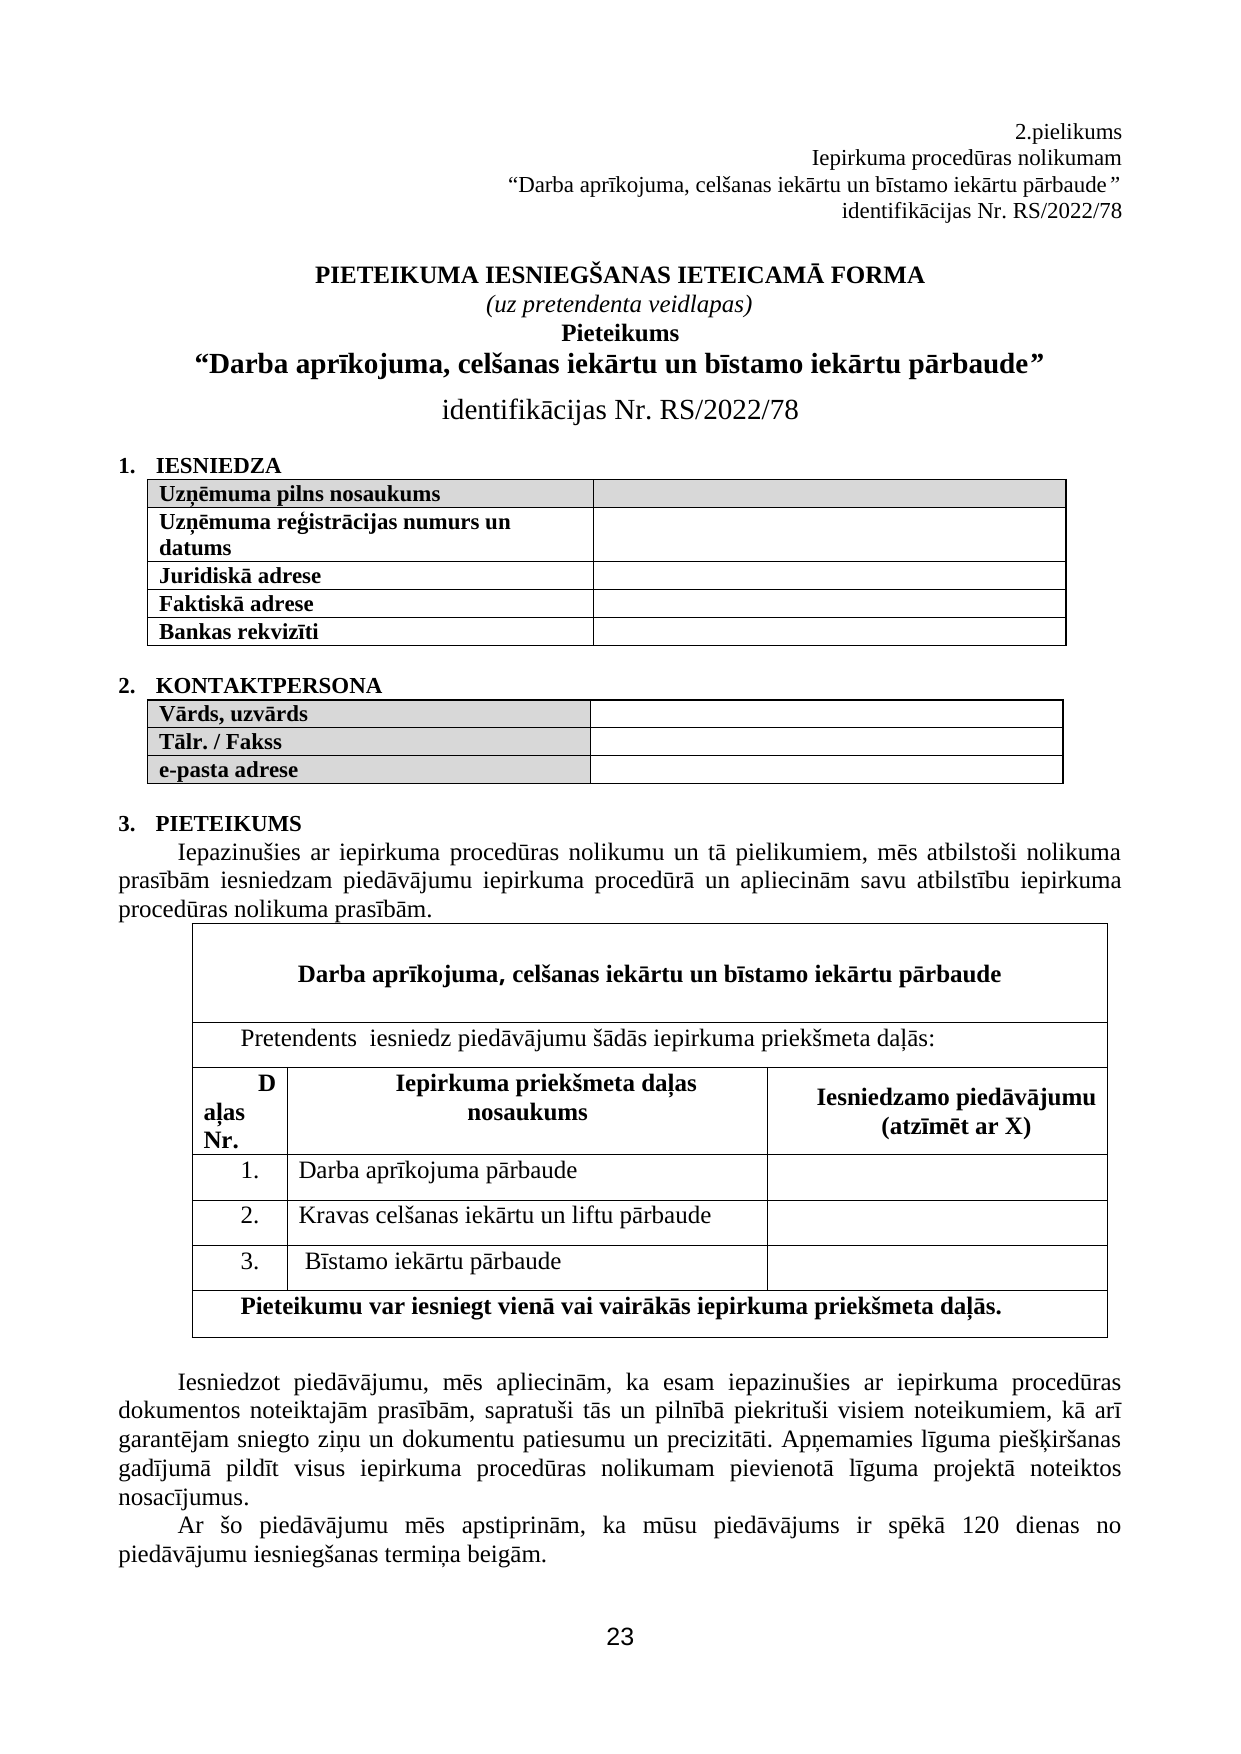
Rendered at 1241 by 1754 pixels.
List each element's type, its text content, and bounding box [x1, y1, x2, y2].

table_cell [591, 756, 1062, 783]
table_cell Darba aprīkojuma pārbaude [288, 1155, 767, 1199]
table_cell 2. [193, 1201, 287, 1245]
table_cell Uzņēmuma reģistrācijas numurs un datums [148, 508, 593, 561]
table_cell [768, 1201, 1107, 1245]
list PIETEIKUMS [118, 811, 1122, 837]
text Iesniedzot piedāvājumu, mēs apliecinām, ka esam iepazinušies ar iepirkuma procedūras dokumentos noteiktajām prasībām, sapratuši tās un pilnībā piekrituši visiem noteikumiem, kā arī garantējam sniegto ziņu un dokumentu patiesumu un precizitāti. Apņemamies līguma piešķiršanas gadījumā pildīt visus iepirkuma procedūras nolikumam pievienotā līguma projektā noteiktos nosacījumus. [118, 1367, 1122, 1511]
table_cell 1. [193, 1155, 287, 1199]
table_cell Kravas celšanas iekārtu un liftu pārbaude [288, 1201, 767, 1245]
table_cell [768, 1155, 1107, 1199]
table_header Darba aprīkojuma, celšanas iekārtu un bīstamo iekārtu pārbaude [193, 924, 1107, 1022]
table_cell Pieteikumu var iesniegt vienā vai vairākās iepirkuma priekšmeta daļās. [193, 1291, 1107, 1337]
title (uz pretendenta veidlapas) [107, 289, 1122, 318]
table_cell [594, 590, 1065, 617]
table_cell Daļas Nr. [193, 1068, 287, 1154]
table_header Uzņēmuma pilns nosaukums [148, 480, 593, 507]
text Pieteikums [118, 318, 1122, 346]
text Ar šo piedāvājumu mēs apstiprinām, ka mūsu piedāvājums ir spēkā 120 dienas no piedāvājumu iesniegšanas termiņa beigām. [118, 1511, 1122, 1568]
table_cell [768, 1246, 1107, 1290]
table_cell [594, 562, 1065, 589]
table_cell Pretendents iesniedz piedāvājumu šādās iepirkuma priekšmeta daļās: [193, 1023, 1107, 1067]
table_cell Iepirkuma priekšmeta daļas nosaukums [288, 1068, 767, 1154]
text identifikācijas Nr. RS/2022/78 [118, 197, 1122, 223]
table_cell Bīstamo iekārtu pārbaude [288, 1246, 767, 1290]
text identifikācijas Nr. RS/2022/78 [118, 392, 1122, 426]
text “Darba aprīkojuma, celšanas iekārtu un bīstamo iekārtu pārbaude” [118, 171, 1122, 197]
text Iepazinušies ar iepirkuma procedūras nolikumu un tā pielikumiem, mēs atbilstoši nolikuma prasībām iesniedzam piedāvājumu iepirkuma procedūrā un apliecinām savu atbilstību iepirkuma procedūras nolikuma prasībām. [118, 837, 1122, 923]
table_cell Iesniedzamo piedāvājumu (atzīmēt ar X) [768, 1068, 1107, 1154]
list IESNIEDZA [118, 452, 1122, 479]
table_cell [594, 508, 1065, 561]
table_cell Bankas rekvizīti [148, 618, 593, 644]
list KONTAKTPERSONA [118, 672, 1122, 699]
table_cell [591, 728, 1062, 755]
table_header [594, 480, 1065, 507]
table_cell Tālr. / Fakss [148, 728, 590, 755]
text “Darba aprīkojuma, celšanas iekārtu un bīstamo iekārtu pārbaude” [118, 346, 1122, 380]
text PIETEIKUMA IESNIEGŠANAS IETEICAMĀ FORMA [118, 260, 1122, 289]
table_cell e-pasta adrese [148, 756, 590, 783]
table_cell Faktiskā adrese [148, 590, 593, 617]
text Iepirkuma procedūras nolikumam [185, 144, 1122, 171]
text 2.pielikums [185, 118, 1122, 144]
table_cell [594, 618, 1065, 644]
table_cell 3. [193, 1246, 287, 1290]
table_header [591, 701, 1062, 727]
table_cell Juridiskā adrese [148, 562, 593, 589]
table_header Vārds, uzvārds [148, 701, 590, 727]
